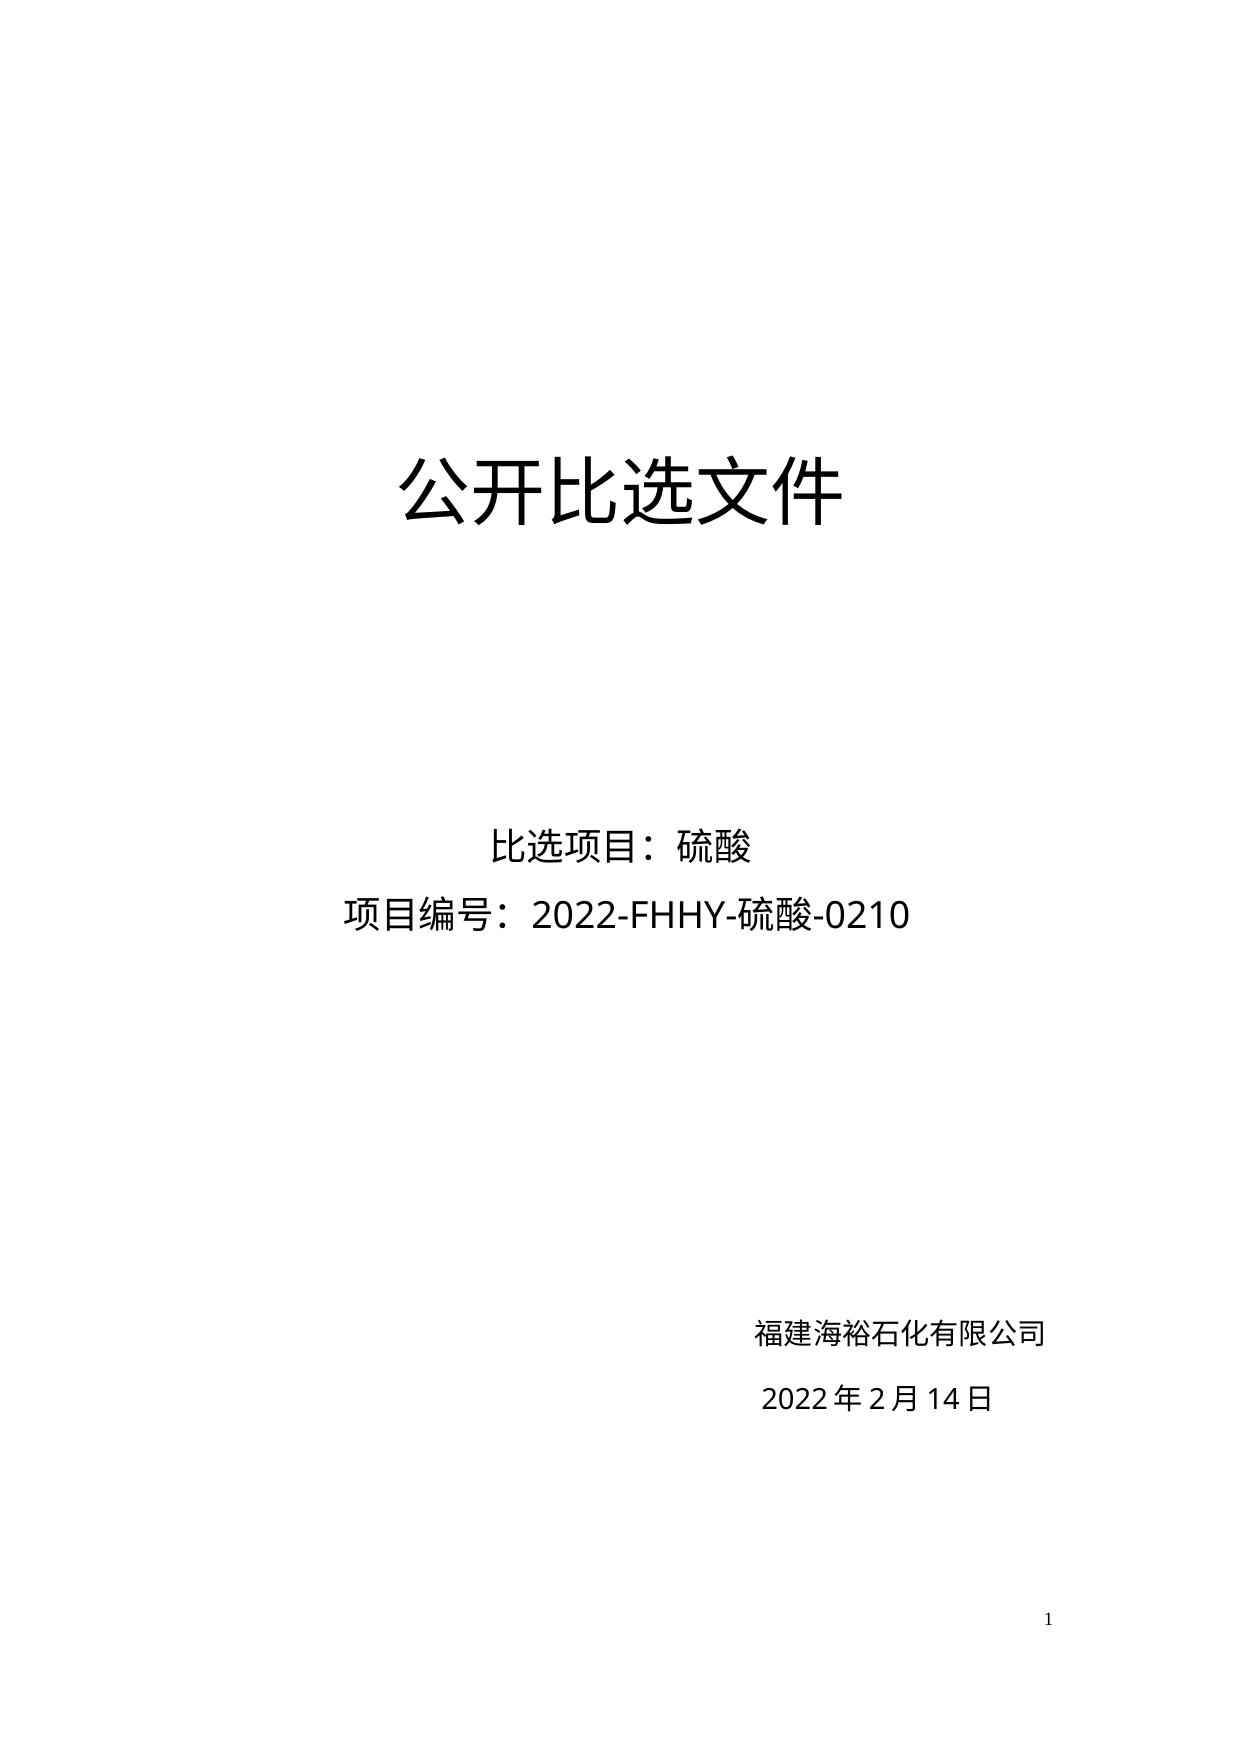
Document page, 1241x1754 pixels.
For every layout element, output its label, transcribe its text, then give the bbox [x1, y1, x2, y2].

text 项目编号：2022-FHHY-硫酸-0210 [187, 877, 1053, 942]
text 福建海裕石化有限公司 [187, 1299, 1053, 1364]
text 2022年2月14日 [187, 1364, 994, 1429]
text 公开比选文件 [187, 422, 1053, 552]
text 比选项目：硫酸 [187, 812, 1053, 877]
